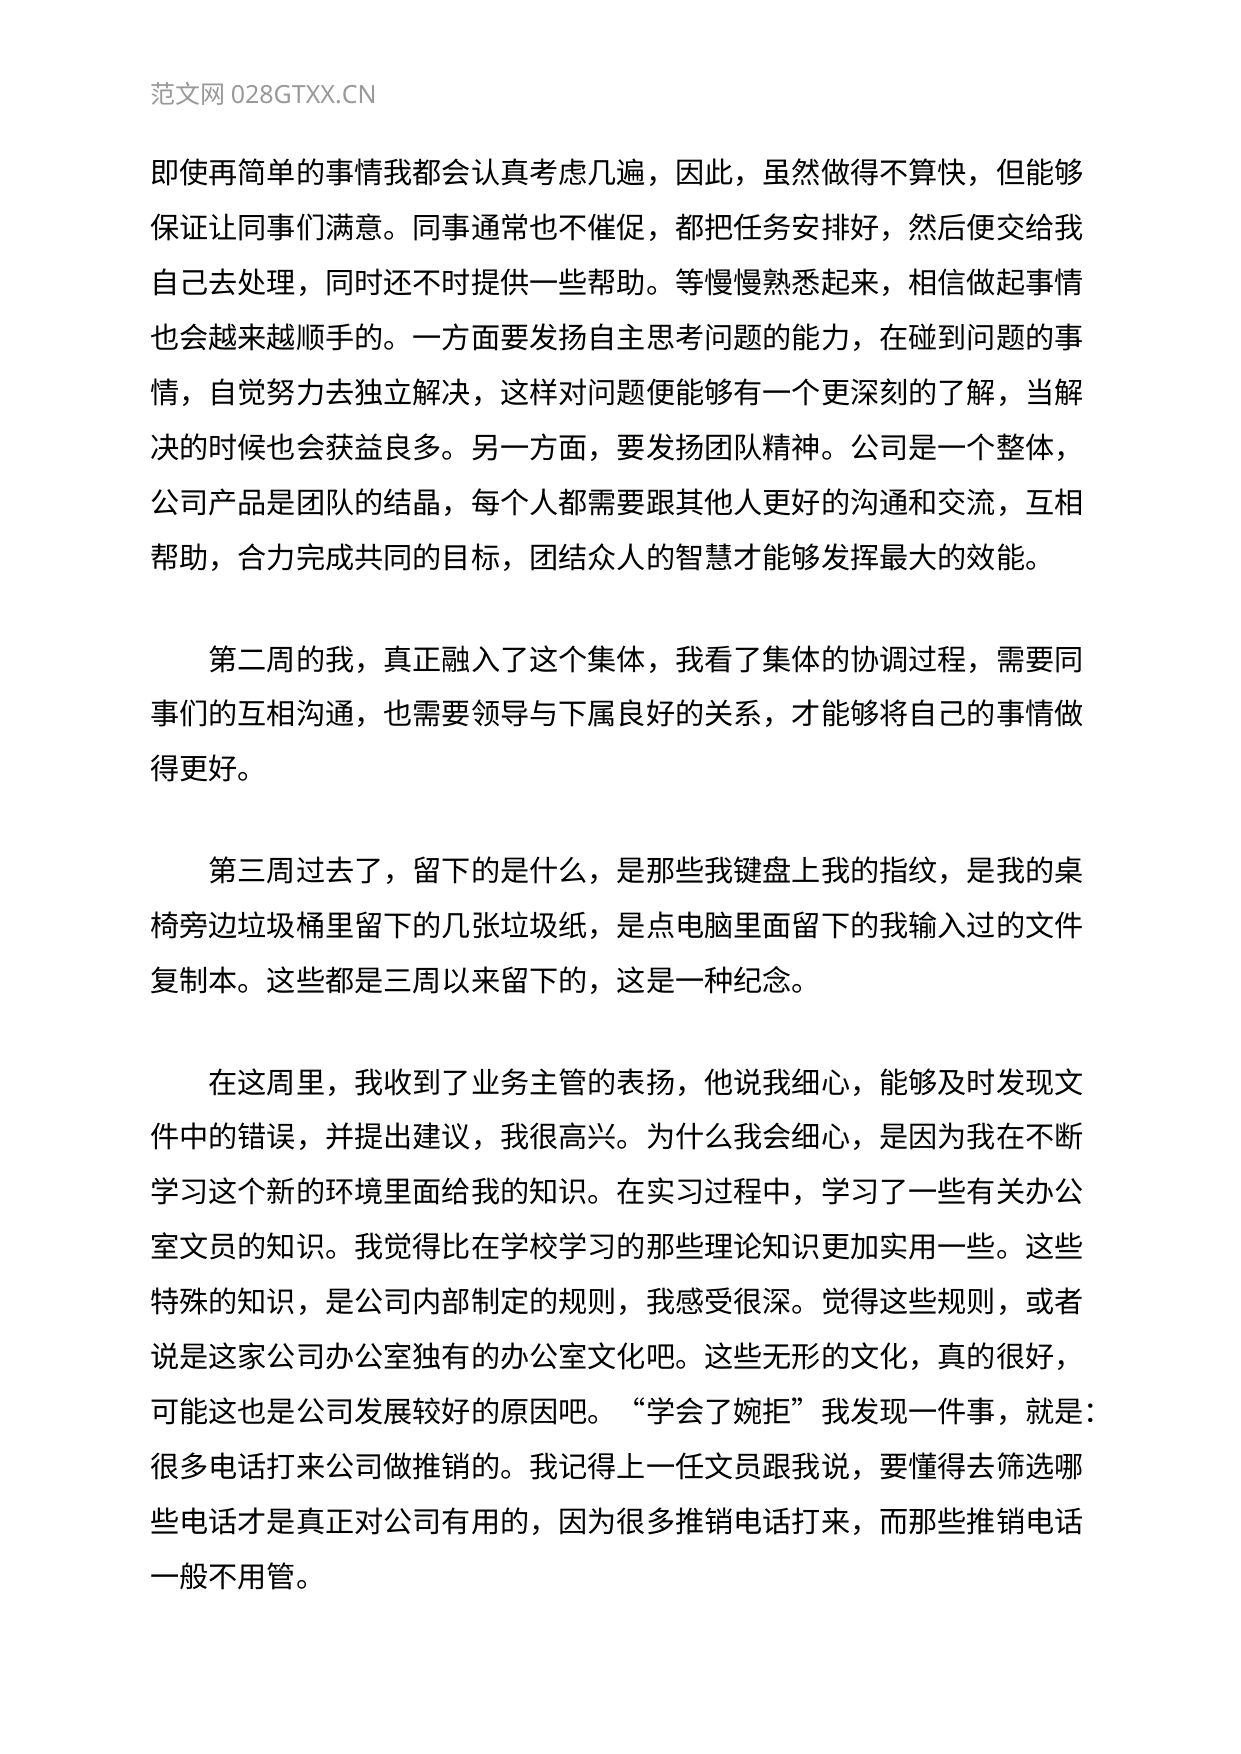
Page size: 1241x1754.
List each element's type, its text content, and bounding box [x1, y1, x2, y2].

text 第二周的我，真正融入了这个集体，我看了集体的协调过程，需要同事们的互相沟通，也需要领导与下属良好的关系，才能够将自己的事情做得更好。 [150, 636, 1090, 788]
text 在这周里，我收到了业务主管的表扬，他说我细心，能够及时发现文件中的错误，并提出建议，我很高兴。为什么我会细心，是因为我在不断学习这个新的环境里面给我的知识。在实习过程中，学习了一些有关办公室文员的知识。我觉得比在学校学习的那些理论知识更加实用一些。这些特殊的知识，是公司内部制定的规则，我感受很深。觉得这些规则，或者说是这家公司办公室独有的办公室文化吧。这些无形的文化，真的很好，可能这也是公司发展较好的原因吧。“学会了婉拒”我发现一件事，就是：很多电话打来公司做推销的。我记得上一任文员跟我说，要懂得去筛选哪些电话才是真正对公司有用的，因为很多推销电话打来，而那些推销电话一般不用管。 [150, 1059, 1090, 1596]
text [150, 150, 1090, 577]
text 第三周过去了，留下的是什么，是那些我键盘上我的指纹，是我的桌椅旁边垃圾桶里留下的几张垃圾纸，是点电脑里面留下的我输入过的文件复制本。这些都是三周以来留下的，这是一种纪念。 [150, 848, 1090, 1000]
